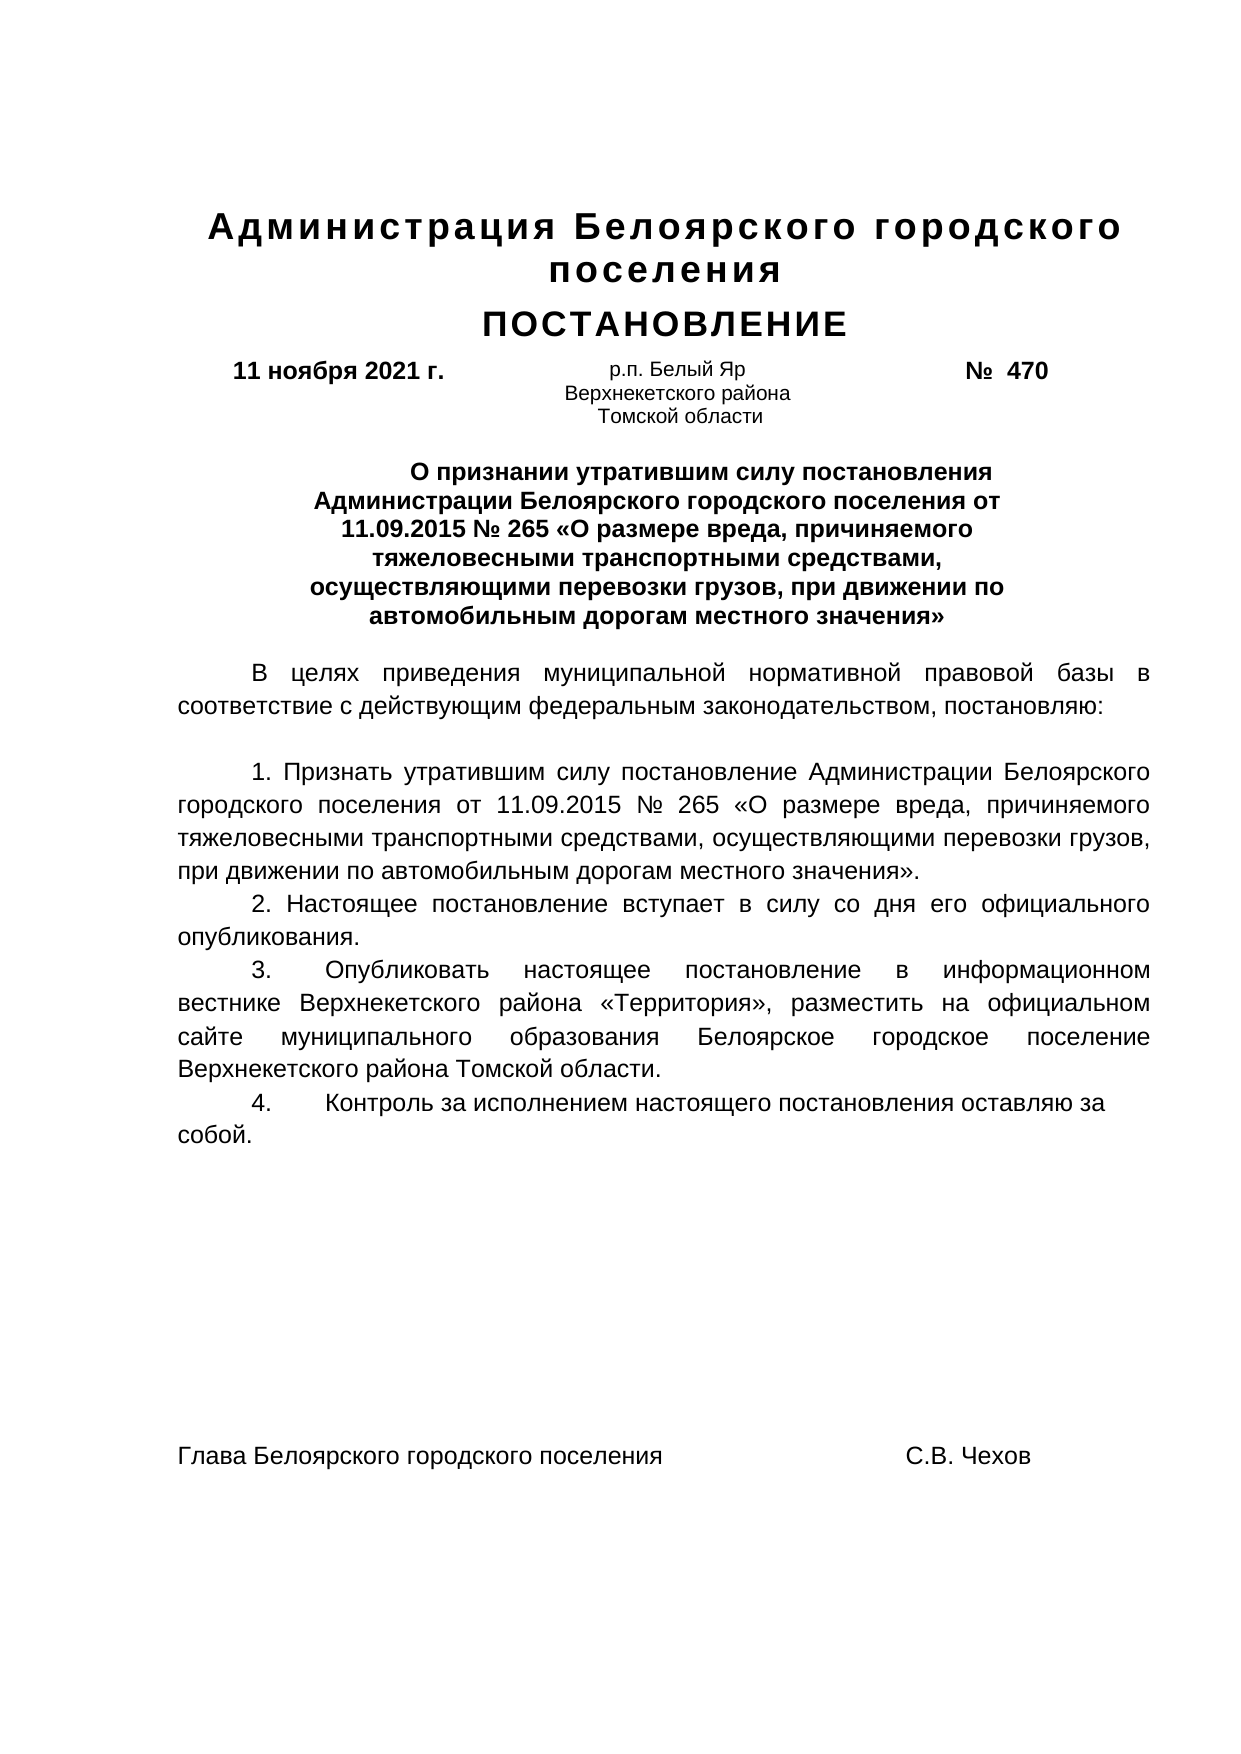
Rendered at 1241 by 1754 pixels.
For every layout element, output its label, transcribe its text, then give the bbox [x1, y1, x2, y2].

table_header № 470 [793, 356, 1152, 428]
text 2. Настоящее постановление вступает в силу со дня его официального опубликования. [177, 889, 1152, 951]
text Глава Белоярского городского поселения С.В. Чехов [177, 1441, 1152, 1470]
table_header р.п. Белый Яр Верхнекетского района Томской области [562, 356, 793, 428]
text В целях приведения муниципальной нормативной правовой базы в соответствие с действующим федеральным законодательством, постановляю: [177, 658, 1152, 720]
table_header 11 ноября 2021 г. [177, 356, 562, 428]
text 1. Признать утратившим силу постановление Администрации Белоярского городского поселения от 11.09.2015 № 265 «О размере вреда, причиняемого тяжеловесными транспортными средствами, осуществляющими перевозки грузов, при движении по автомобильным дорогам местного значения». [177, 757, 1152, 885]
text 4. Контроль за исполнением настоящего постановления оставляю за собой. [177, 1087, 1152, 1149]
text 3. Опубликовать настоящее постановление в информационном вестнике Верхнекетского района «Территория», разместить на официальном сайте муниципального образования Белоярское городское поселение Верхнекетского района Томской области. [177, 955, 1152, 1083]
text ПОСТАНОВЛЕНИЕ [177, 303, 1152, 344]
text Администрация Белоярского городского поселения [177, 204, 1152, 291]
text О признании утратившим силу постановления Администрации Белоярского городского поселения от 11.09.2015 № 265 «О размере вреда, причиняемого тяжеловесными транспортными средствами, осуществляющими перевозки грузов, при движении по автомобильным дорогам местного значения» [266, 457, 1048, 629]
